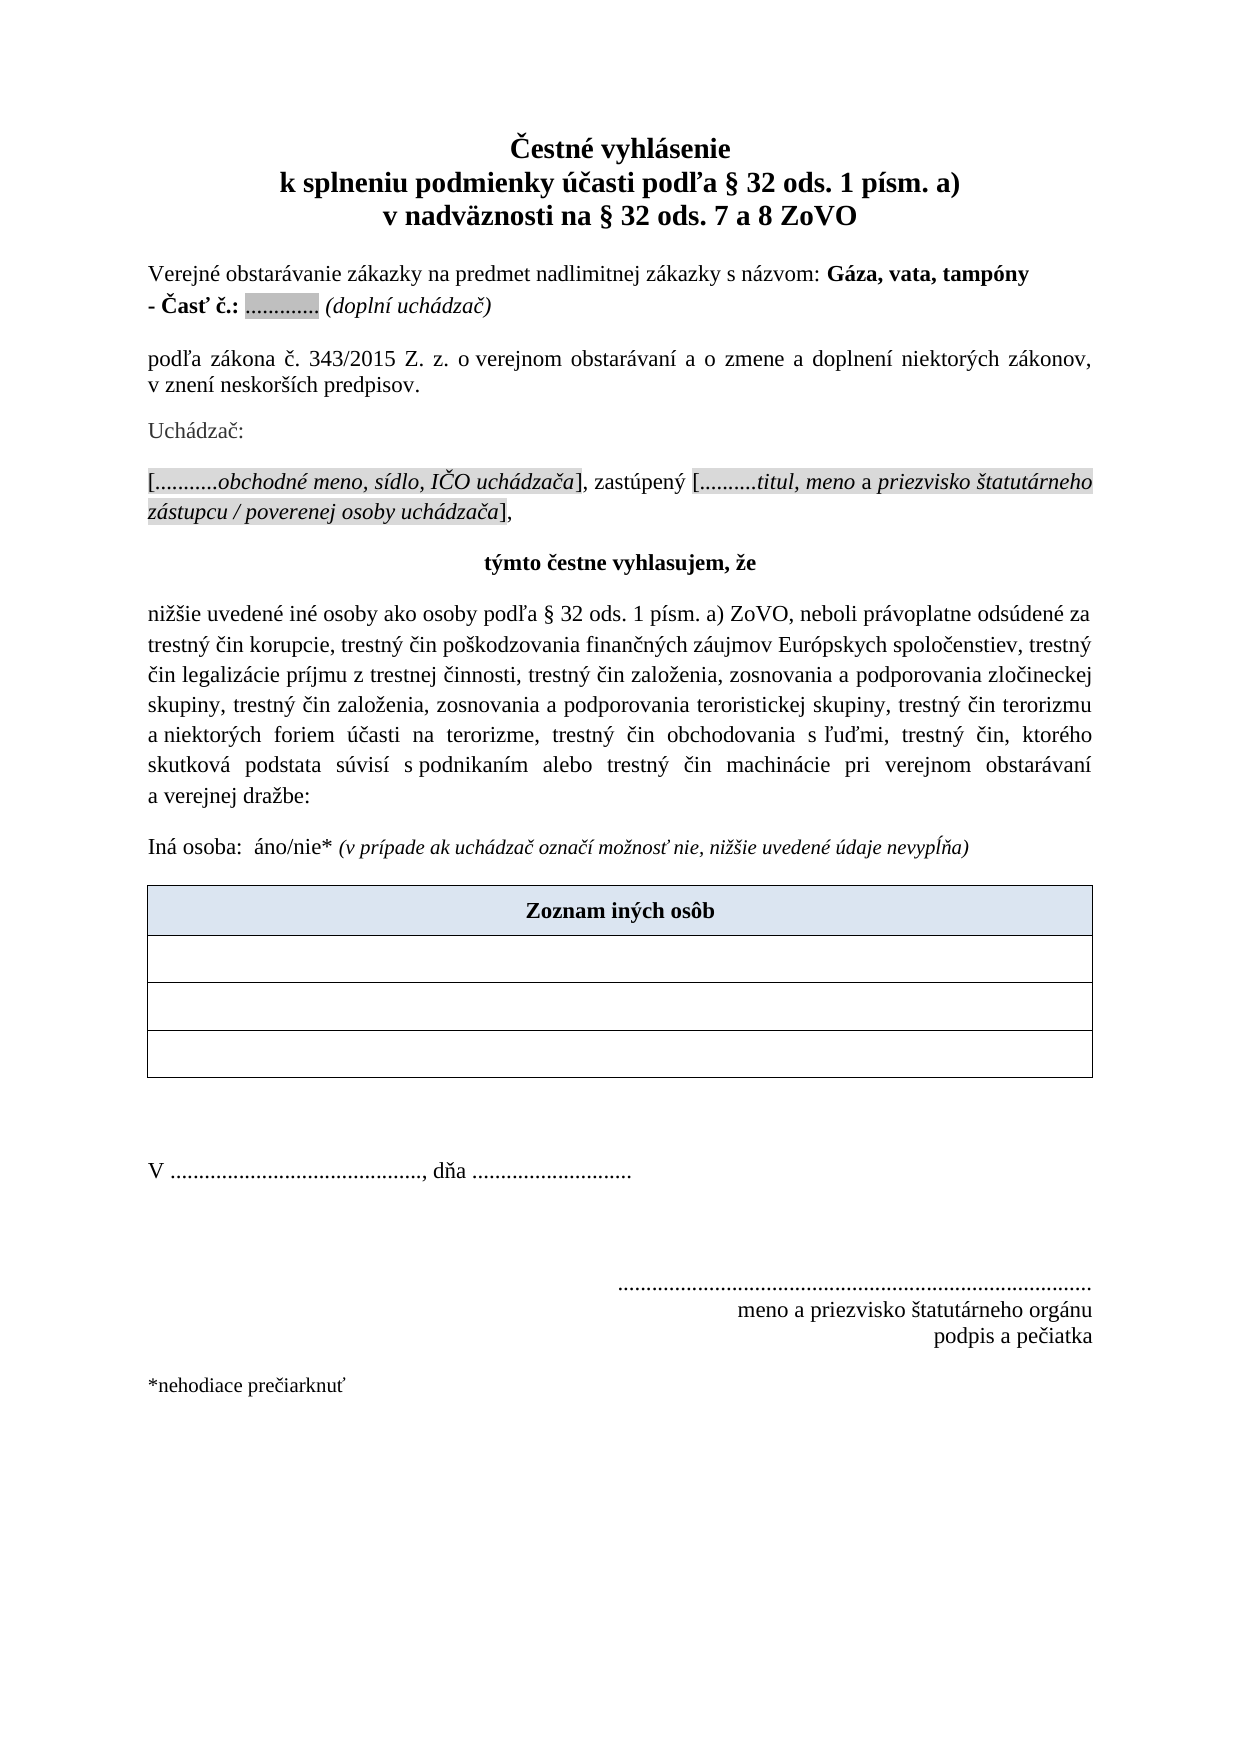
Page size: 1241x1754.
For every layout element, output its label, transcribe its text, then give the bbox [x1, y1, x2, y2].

text Čestné vyhlásenie [148, 131, 1093, 165]
text podpis a pečiatka [148, 1322, 1093, 1348]
table_cell [148, 936, 1092, 982]
text Verejné obstarávanie zákazky na predmet nadlimitnej zákazky s názvom: Gáza, vata, tampóny [148, 260, 1093, 286]
text podľa zákona č. 343/2015 Z. z. o verejnom obstarávaní a o zmene a doplnení niektorých zákonov, v znení neskorších predpisov. [148, 345, 1093, 398]
text nižšie uvedené iné osoby ako osoby podľa § 32 ods. 1 písm. a) ZoVO, neboli právoplatne odsúdené za trestný čin korupcie, trestný čin poškodzovania finančných záujmov Európskych spoločenstiev, trestný čin legalizácie príjmu z trestnej činnosti, trestný čin založenia, zosnovania a podporovania zločineckej skupiny, trestný čin založenia, zosnovania a podporovania teroristickej skupiny, trestný čin terorizmu a niektorých foriem účasti na terorizme, trestný čin obchodovania s ľuďmi, trestný čin, ktorého skutková podstata súvisí s podnikaním alebo trestný čin machinácie pri verejnom obstarávaní a verejnej dražbe: [148, 600, 1093, 808]
text týmto čestne vyhlasujem, že [148, 549, 1093, 576]
text V ............................................, dňa ............................ [148, 1157, 1093, 1183]
text ................................................................................... [148, 1241, 1093, 1296]
text *nehodiace prečiarknuť [148, 1373, 1093, 1397]
text v nadväznosti na § 32 ods. 7 a 8 ZoVO [148, 198, 1093, 232]
text - Časť č.: ............. (doplní uchádzač) [148, 292, 1093, 319]
text Uchádzač: [148, 417, 1093, 443]
text [...........obchodné meno, sídlo, IČO uchádzača], zastúpený [..........titul, meno a priezvisko štatutárneho zástupcu / poverenej osoby uchádzača], [148, 468, 1093, 525]
table_header Zoznam iných osôb [148, 886, 1092, 935]
text Iná osoba: áno/nie* (v prípade ak uchádzač označí možnosť nie, nižšie uvedené údaje nevypĺňa) [148, 833, 1093, 859]
table_cell [148, 1031, 1092, 1077]
text k splneniu podmienky účasti podľa § 32 ods. 1 písm. a) [148, 165, 1093, 198]
table_cell [148, 983, 1092, 1029]
text meno a priezvisko štatutárneho orgánu [185, 1296, 1093, 1322]
